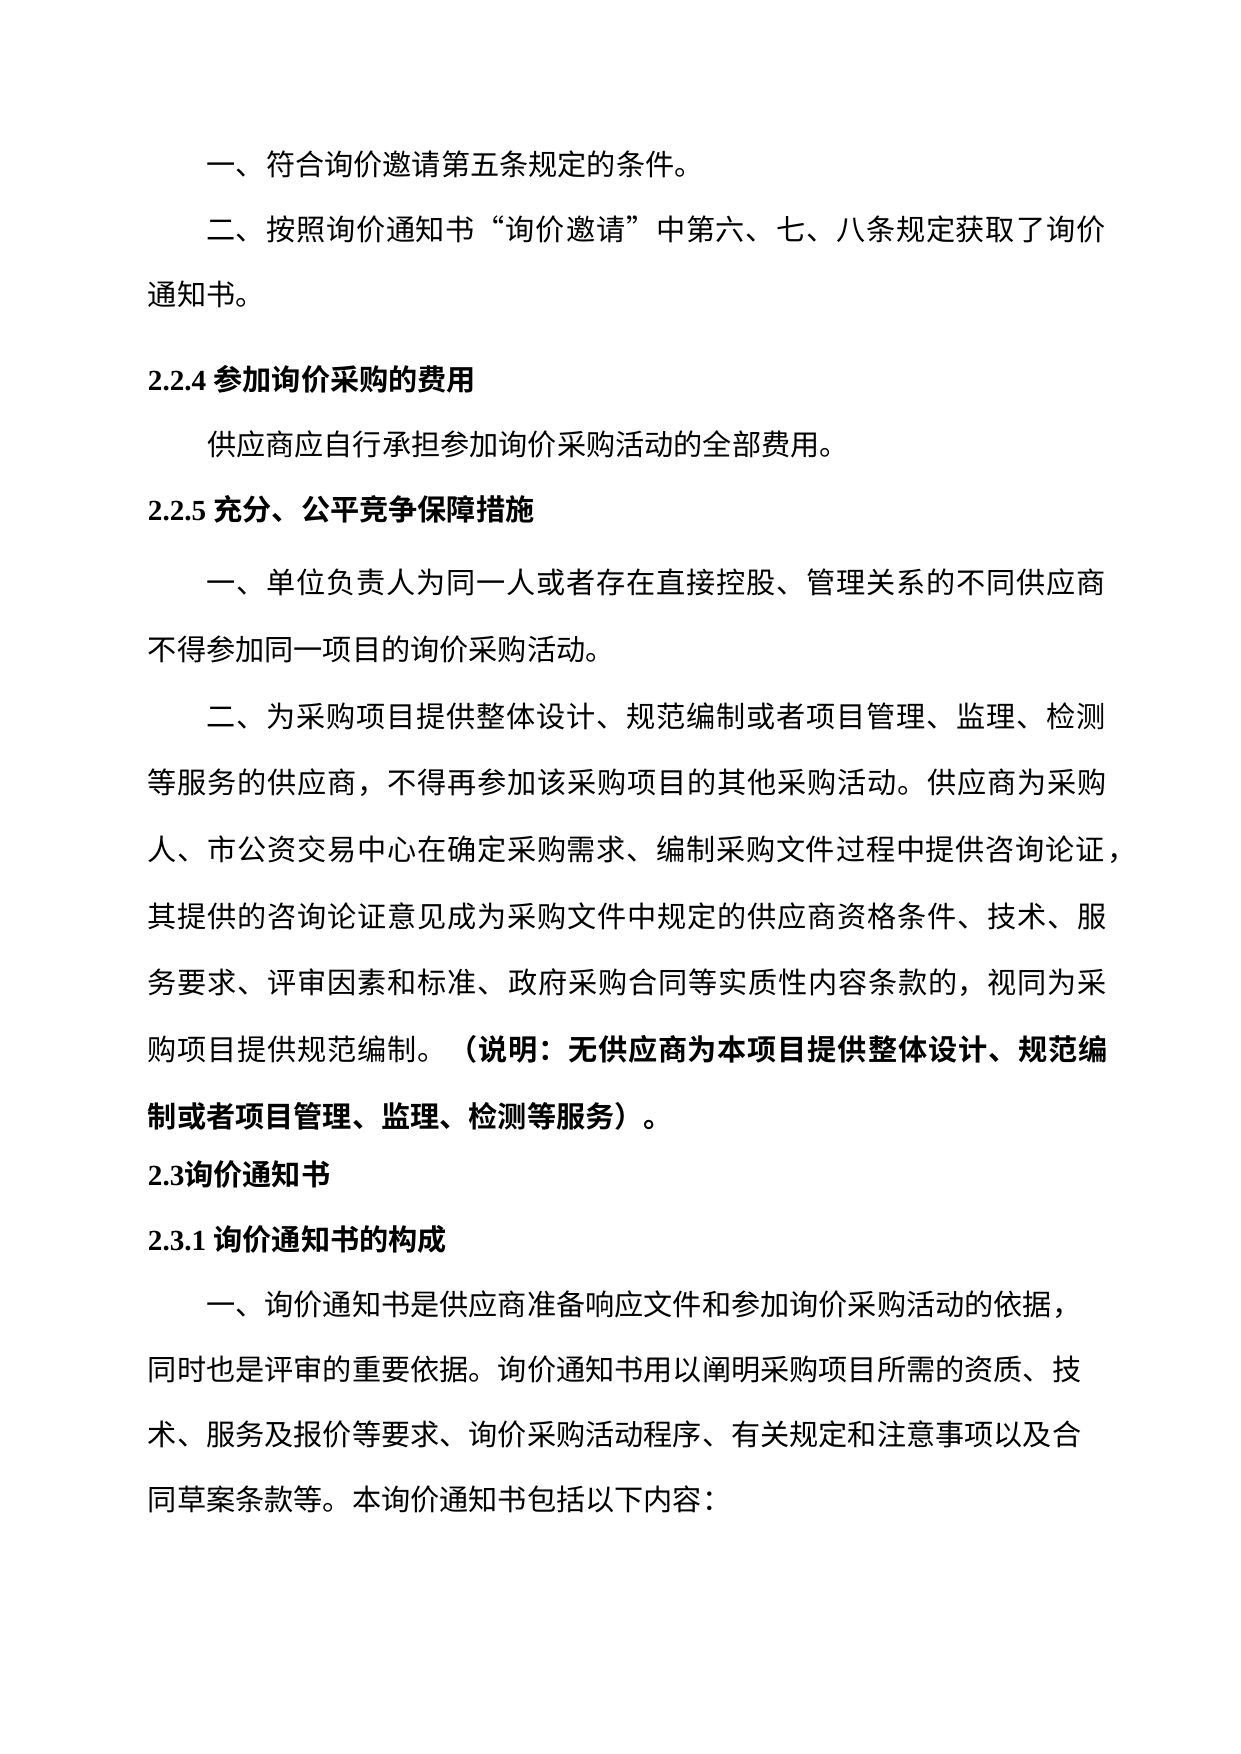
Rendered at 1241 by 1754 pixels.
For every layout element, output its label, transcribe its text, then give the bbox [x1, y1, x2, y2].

subtitle 询价通知书 [148, 1141, 1107, 1206]
subtitle 充分、公平竞争保障措施 [148, 476, 1107, 541]
text 二、为采购项目提供整体设计、规范编制或者项目管理、监理、检测等服务的供应商，不得再参加该采购项目的其他采购活动。供应商为采购人、市公资交易中心在确定采购需求、编制采购文件过程中提供咨询论证，其提供的咨询论证意见成为采购文件中规定的供应商资格条件、技术、服务要求、评审因素和标准、政府采购合同等实质性内容条款的，视同为采购项目提供规范编制。（说明：无供应商为本项目提供整体设计、规范编制或者项目管理、监理、检测等服务）。 [148, 674, 1107, 1141]
subtitle 询价通知书的构成 [148, 1206, 1107, 1271]
list 符合询价邀请第五条规定的条件。 [206, 130, 1107, 195]
text 一、询价通知书是供应商准备响应文件和参加询价采购活动的依据，同时也是评审的重要依据。询价通知书用以阐明采购项目所需的资质、技术、服务及报价等要求、询价采购活动程序、有关规定和注意事项以及合同草案条款等。本询价通知书包括以下内容： [148, 1271, 1107, 1531]
list 按照询价通知书“询价邀请”中第六、七、八条规定获取了询价通知书。 [148, 195, 1107, 325]
text 一、单位负责人为同一人或者存在直接控股、管理关系的不同供应商，不得参加同一项目的询价采购活动。 [148, 541, 1107, 674]
text 供应商应自行承担参加询价采购活动的全部费用。 [148, 411, 1107, 476]
subtitle 参加询价采购的费用 [148, 346, 1107, 411]
